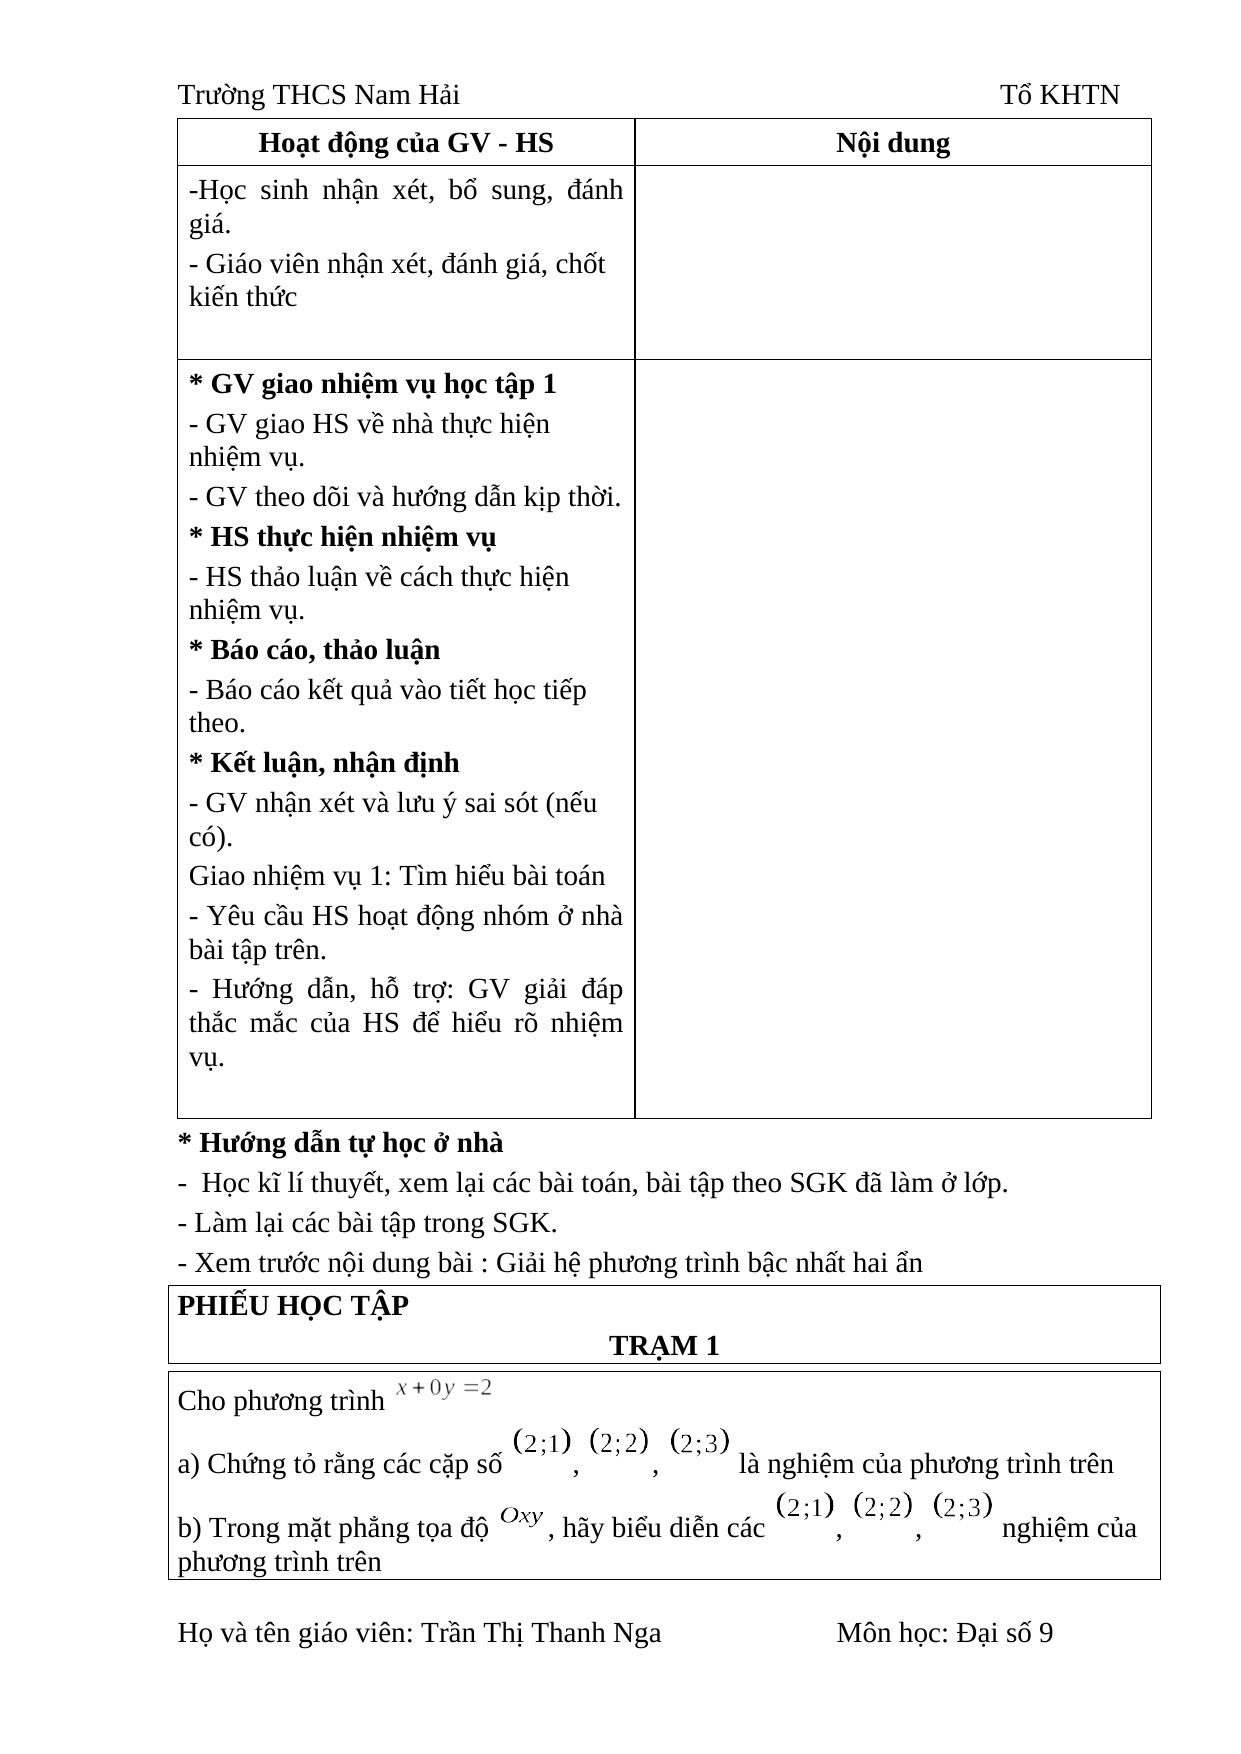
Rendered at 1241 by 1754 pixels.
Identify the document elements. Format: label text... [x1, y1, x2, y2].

text - Học kĩ lí thuyết, xem lại các bài toán, bài tập theo SGK đã làm ở lớp. [177, 1165, 1152, 1199]
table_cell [178, 166, 634, 359]
table_header Nội dung [636, 119, 1151, 165]
table_cell [636, 360, 1151, 1118]
text PHIẾU HỌC TẬP [169, 1286, 1160, 1321]
text Cho phương trình [169, 1372, 1160, 1416]
text * Hướng dẫn tự học ở nhà [177, 1126, 1152, 1159]
table_cell * GV giao nhiệm vụ học tập 1 - GV giao HS về nhà thực hiện nhiệm vụ. - GV theo dõi và hướng dẫn kịp thời. * HS thực hiện nhiệm vụ - HS thảo luận về cách thực hiện nhiệm vụ. * Báo cáo, thảo luận - Báo cáo kết quả vào tiết học tiếp theo. * Kết luận, nhận định - GV nhận xét và lưu ý sai sót (nếu có). Giao nhiệm vụ 1: Tìm hiểu bài toán - Yêu cầu HS hoạt động nhóm ở nhà bài tập trên. - Hướng dẫn, hỗ trợ: GV giải đáp thắc mắc của HS để hiểu rõ nhiệm vụ. [178, 360, 634, 1118]
text b) Trong mặt phẳng tọa độ , hãy biểu diễn các , , nghiệm của phương trình trên [169, 1483, 1160, 1579]
text a) Chứng tỏ rằng các cặp số , , là nghiệm của phương trình trên [169, 1419, 1160, 1480]
table_header Hoạt động của GV - HS [178, 119, 634, 165]
text TRẠM 1 [169, 1324, 1160, 1363]
text - Làm lại các bài tập trong SGK. [177, 1205, 1152, 1239]
text - Xem trước nội dung bài : Giải hệ phương trình bậc nhất hai ẩn [177, 1245, 1152, 1278]
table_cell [636, 166, 1151, 359]
